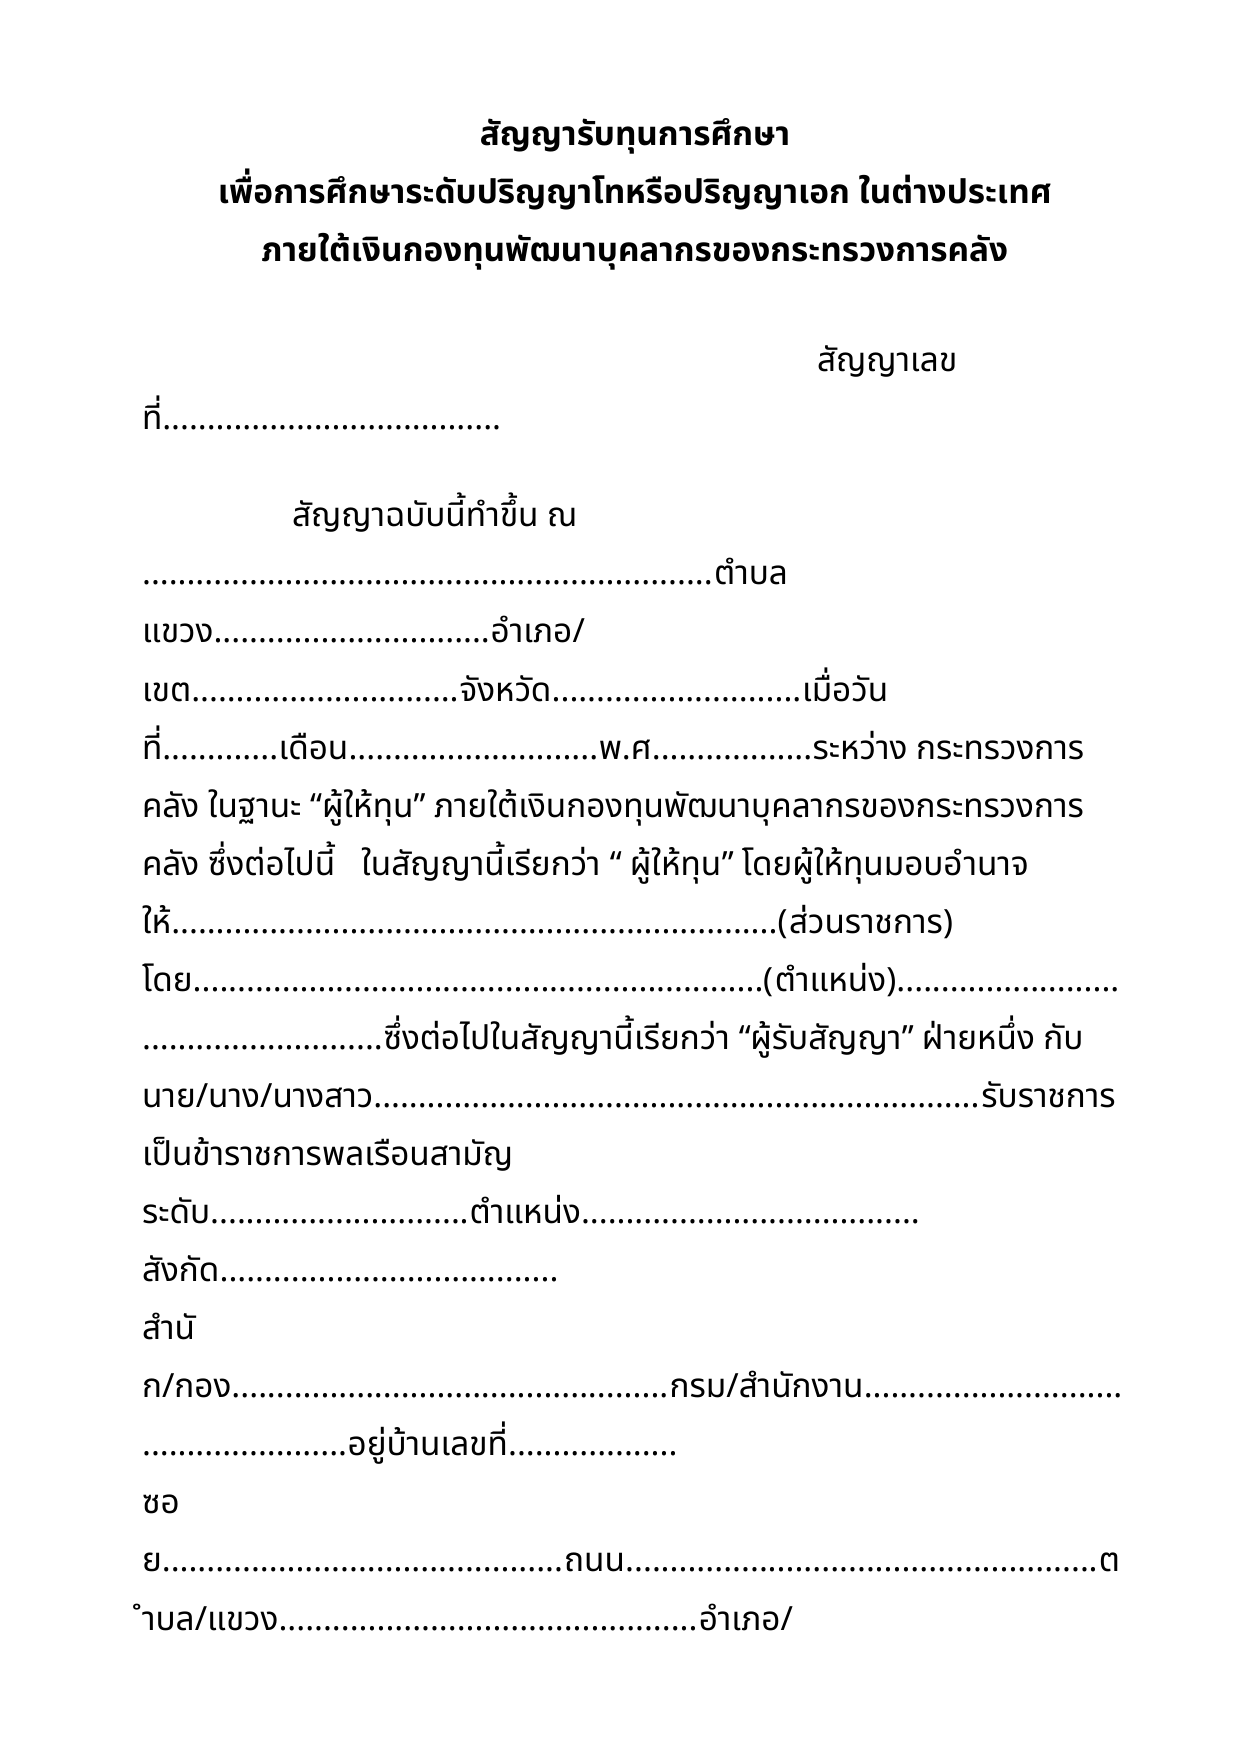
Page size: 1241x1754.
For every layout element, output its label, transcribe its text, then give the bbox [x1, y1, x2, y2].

text สัญญาเลขที่...................................... [142, 336, 1128, 444]
text ภายใต้เงินกองทุนพัฒนาบุคลากรของกระทรวงการคลัง [142, 226, 1128, 276]
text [142, 491, 1128, 1645]
text เพื่อการศึกษาระดับปริญญาโทหรือปริญญาเอก ในต่างประเทศ [142, 168, 1128, 218]
text สัญญารับทุนการศึกษา [142, 110, 1128, 160]
